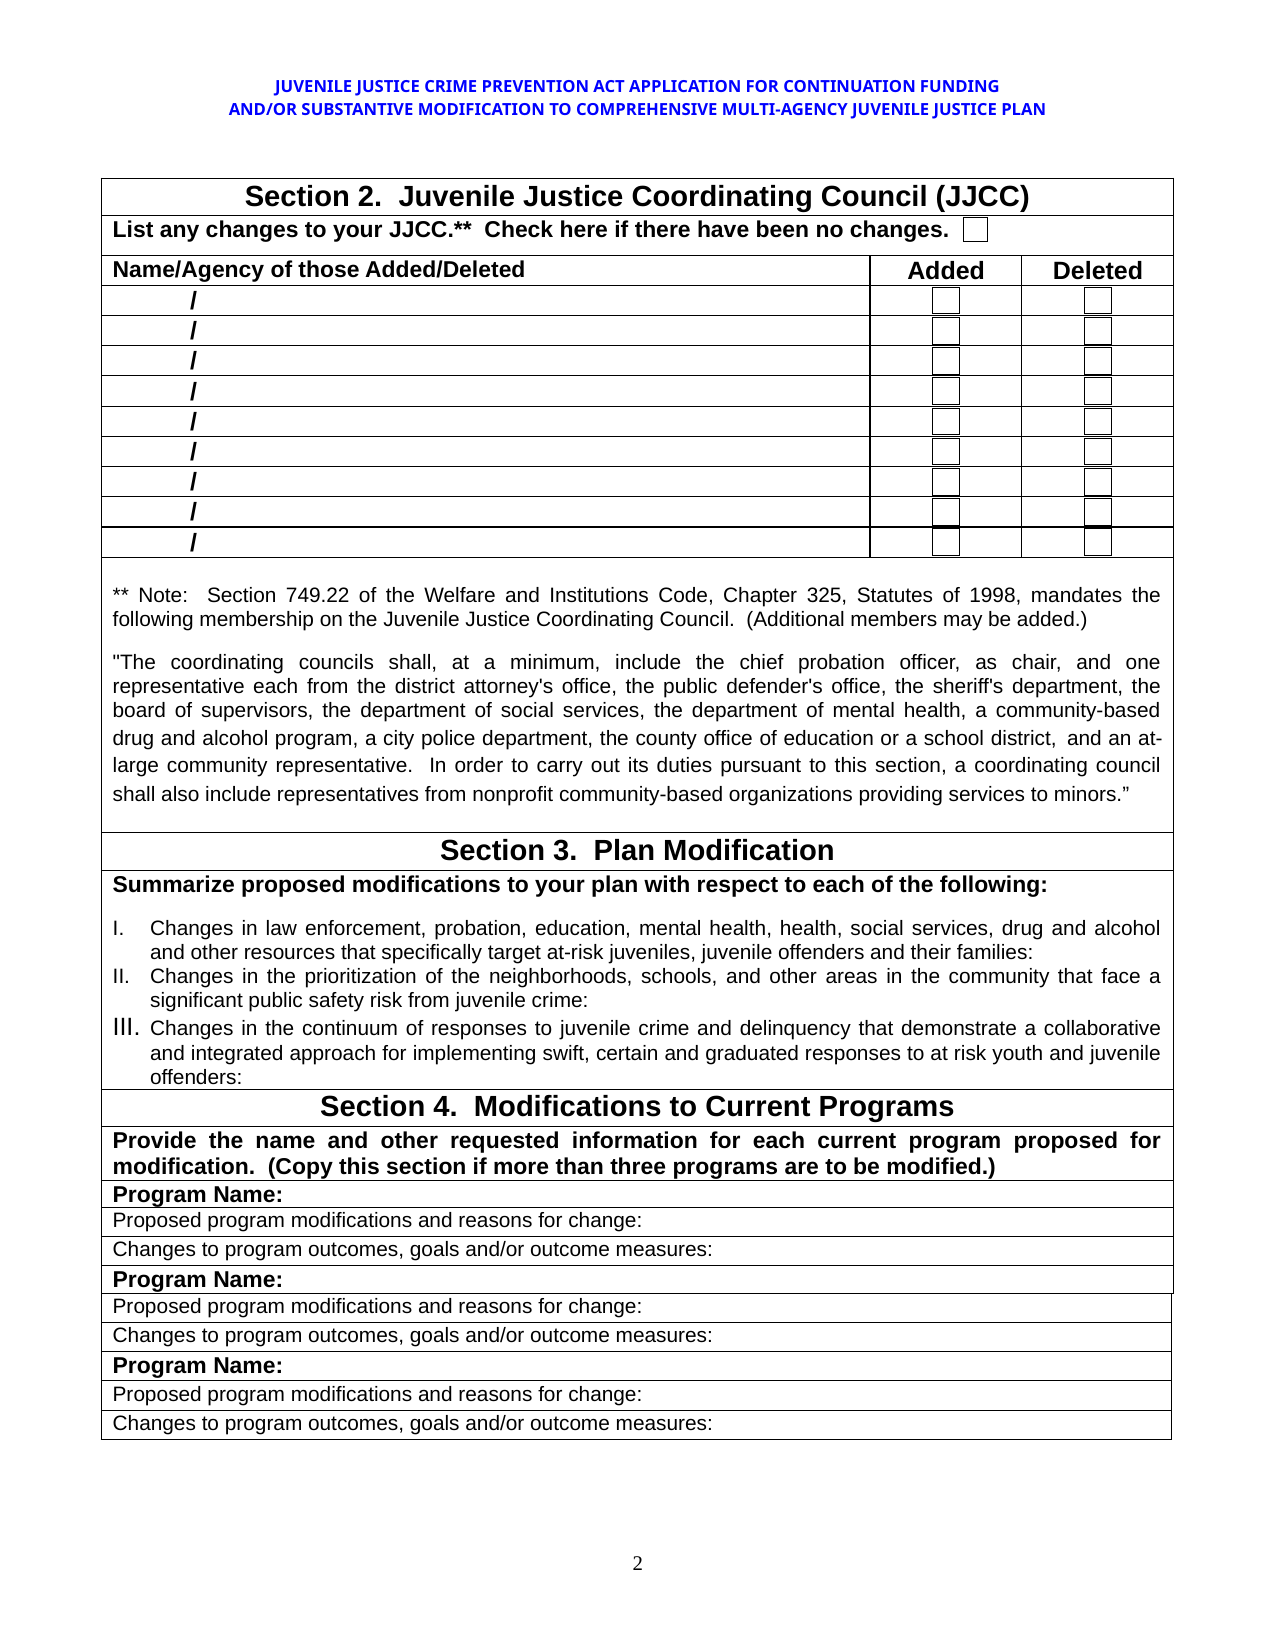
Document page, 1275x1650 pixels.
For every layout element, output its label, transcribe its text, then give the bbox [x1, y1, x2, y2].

table_cell [1022, 286, 1173, 315]
table_cell [871, 467, 1021, 496]
table_cell [1022, 346, 1173, 375]
table_cell / [102, 376, 869, 406]
table_cell List any changes to your JJCC.** Check here if there have been no changes. [102, 216, 1173, 255]
table_cell / [102, 497, 869, 526]
table_cell [1022, 528, 1173, 557]
table_cell Proposed program modifications and reasons for change: [102, 1294, 1171, 1322]
table_header Section 2. Juvenile Justice Coordinating Council (JJCC) [102, 179, 1173, 215]
table_cell / [102, 316, 869, 345]
table_cell [871, 437, 1021, 466]
table_cell / [102, 346, 869, 375]
table_cell Added [871, 256, 1021, 285]
table_cell [1022, 316, 1173, 345]
table_cell [871, 286, 1021, 315]
table_cell / [102, 528, 869, 557]
table_cell [1022, 376, 1173, 406]
table_cell [871, 346, 1021, 375]
table_cell Proposed program modifications and reasons for change: [102, 1381, 1171, 1409]
table_cell Proposed program modifications and reasons for change: [102, 1208, 1173, 1236]
table_cell [871, 316, 1021, 345]
table_cell Section 3. Plan Modification [102, 833, 1173, 870]
table_cell [871, 376, 1021, 406]
table_cell Program Name: [102, 1266, 1173, 1293]
table_cell / [102, 437, 869, 466]
table_cell Program Name: [102, 1352, 1171, 1380]
table_cell [871, 407, 1021, 436]
table_cell Program Name: [102, 1181, 1173, 1207]
table_cell [871, 497, 1021, 526]
table_cell / [102, 286, 869, 315]
table_cell Name/Agency of those Added/Deleted [102, 256, 869, 285]
table_cell [1022, 407, 1173, 436]
table_cell Section 4. Modifications to Current Programs [102, 1090, 1173, 1126]
table_cell Changes to program outcomes, goals and/or outcome measures: [102, 1237, 1173, 1265]
table_cell Changes to program outcomes, goals and/or outcome measures: [102, 1323, 1171, 1351]
table_cell Provide the name and other requested information for each current program proposed for modification. (Copy this section if more than three programs are to be modified.) [102, 1127, 1173, 1180]
table_cell [1022, 467, 1173, 496]
table_cell Summarize proposed modifications to your plan with respect to each of the following: Changes in law enforcement, probation, education, mental health, health, social services, drug and alcohol and other resources that specifically target at-risk juveniles, juvenile offenders and their families: Changes in the prioritization of the neighborhoods, schools, and other areas in the community that face a significant public safety risk from juvenile crime: Changes in the continuum of responses to juvenile crime and delinquency that demonstrate a collaborative and integrated approach for implementing swift, certain and graduated responses to at risk youth and juvenile offenders: [102, 871, 1173, 1088]
table_cell ** Note: Section 749.22 of the Welfare and Institutions Code, Chapter 325, Statutes of 1998, mandates the following membership on the Juvenile Justice Coordinating Council. (Additional members may be added.) "The coordinating councils shall, at a minimum, include the chief probation officer, as chair, and one representative each from the district attorney's office, the public defender's office, the sheriff's department, the board of supervisors, the department of social services, the department of mental health, a community-based drug and alcohol program, a city police department, the county office of education or a school district, and an at-large community representative. In order to carry out its duties pursuant to this section, a coordinating council shall also include representatives from nonprofit community-based organizations providing services to minors.” [102, 558, 1173, 832]
table_cell [871, 528, 1021, 557]
table_cell [1022, 497, 1173, 526]
table_cell / [102, 407, 869, 436]
table_cell Changes to program outcomes, goals and/or outcome measures: [102, 1411, 1171, 1439]
table_cell [1022, 437, 1173, 466]
table_cell / [102, 467, 869, 496]
table_cell Deleted [1022, 256, 1173, 285]
